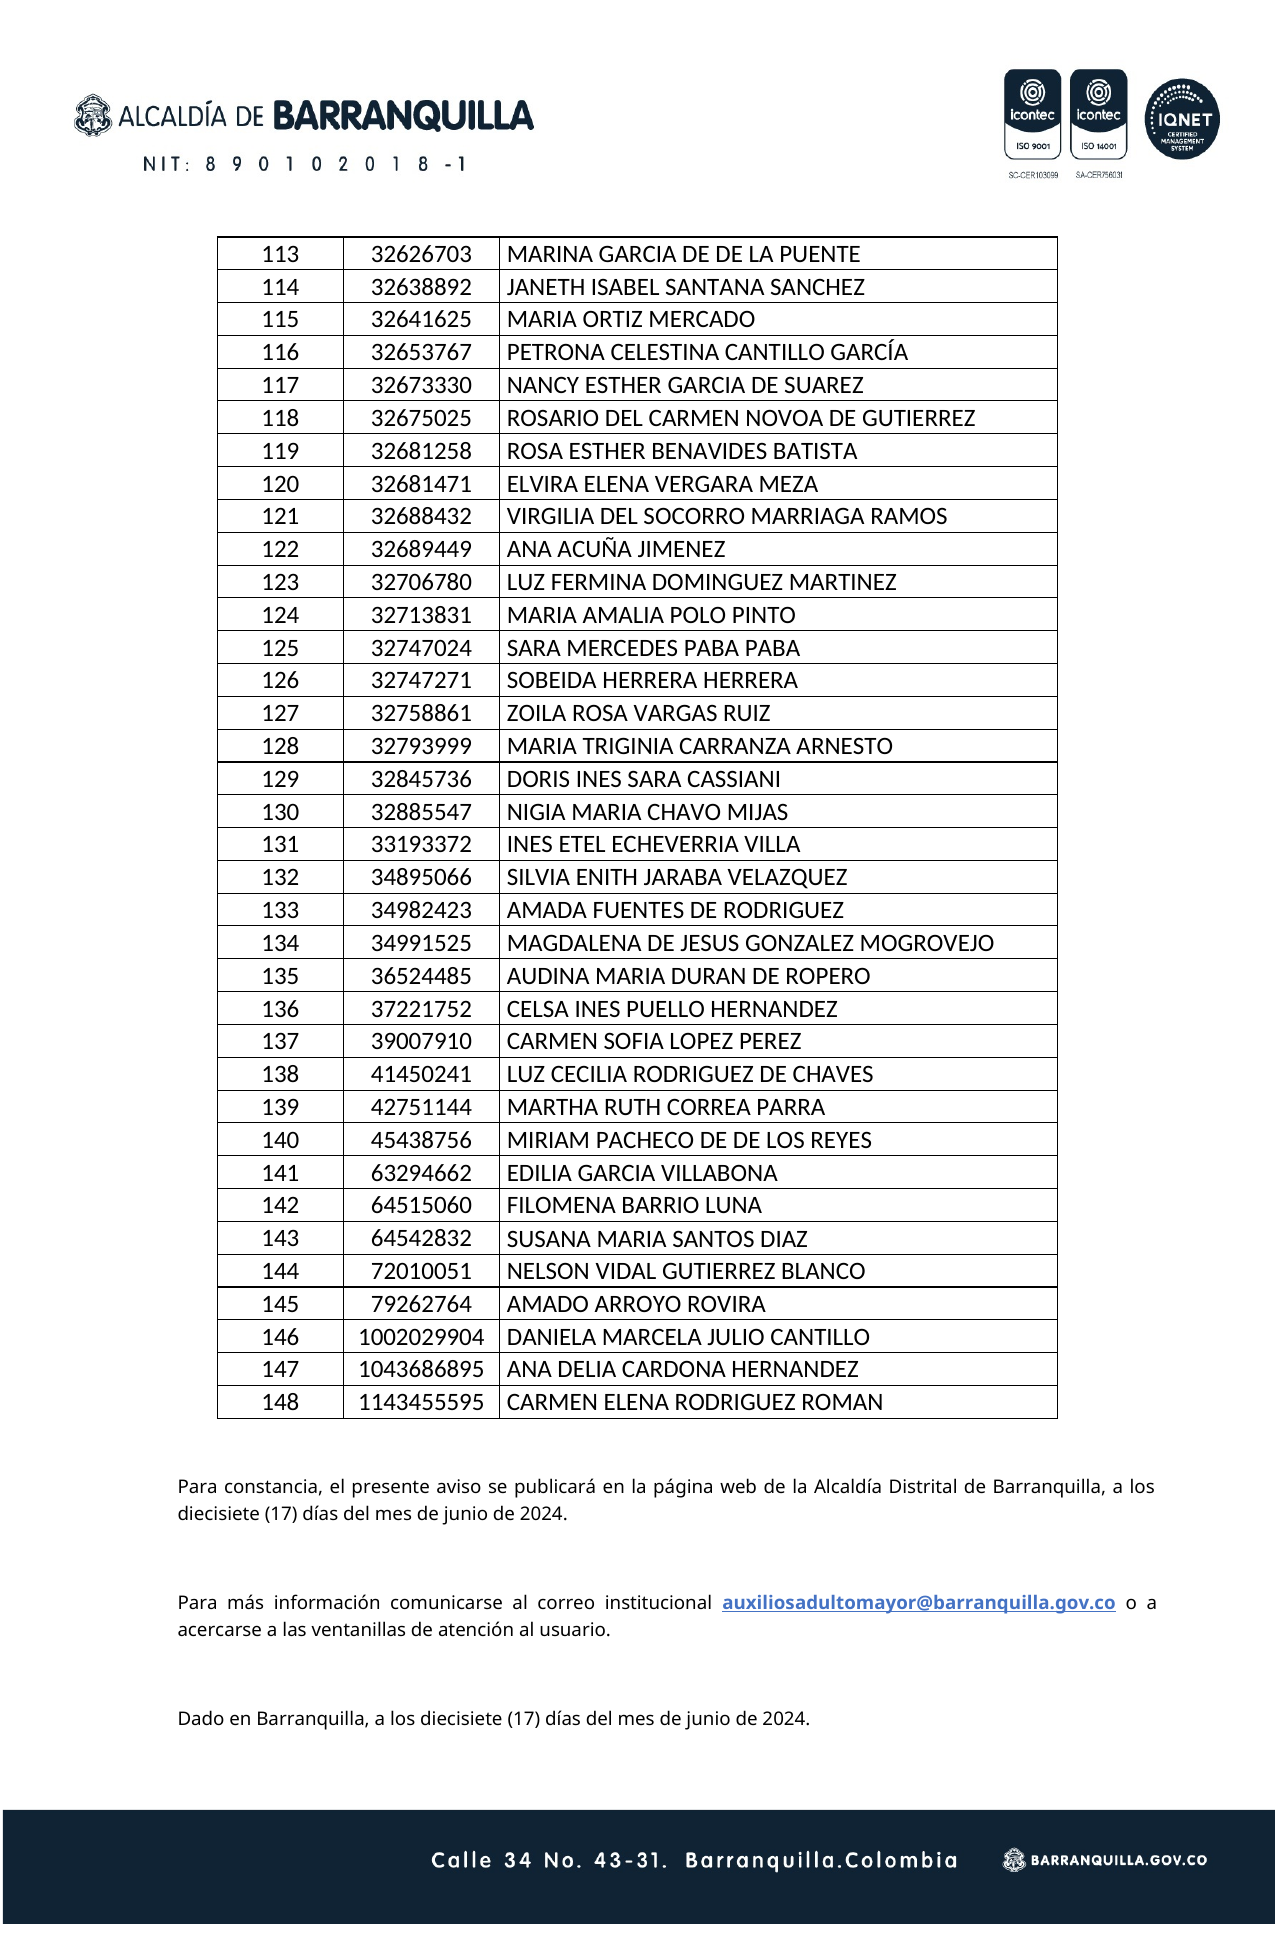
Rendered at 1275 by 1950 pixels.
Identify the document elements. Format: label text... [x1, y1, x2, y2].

table_cell 64542832 [344, 1222, 499, 1253]
table_cell 125 [218, 631, 343, 663]
table_cell 1043686895 [344, 1353, 499, 1385]
table_cell ROSA ESTHER BENAVIDES BATISTA [500, 434, 1057, 466]
table_cell 32747271 [344, 664, 499, 696]
table_cell ELVIRA ELENA VERGARA MEZA [500, 467, 1057, 499]
table_cell LUZ CECILIA RODRIGUEZ DE CHAVES [500, 1058, 1057, 1089]
table_cell 121 [218, 500, 343, 532]
table_cell 134 [218, 926, 343, 958]
table_cell EDILIA GARCIA VILLABONA [500, 1156, 1057, 1188]
table_cell 45438756 [344, 1123, 499, 1155]
table_cell 135 [218, 959, 343, 991]
table_cell 116 [218, 336, 343, 368]
table_cell JANETH ISABEL SANTANA SANCHEZ [500, 270, 1057, 302]
text Dado en Barranquilla, a los diecisiete (17) días del mes de junio de 2024. [177, 1705, 1157, 1730]
table_cell 32885547 [344, 795, 499, 827]
table_cell 131 [218, 828, 343, 860]
table_cell 32675025 [344, 401, 499, 433]
table_cell LUZ FERMINA DOMINGUEZ MARTINEZ [500, 566, 1057, 597]
table_cell 144 [218, 1255, 343, 1286]
table_cell 32747024 [344, 631, 499, 663]
table_cell 128 [218, 730, 343, 761]
table_cell MARIA TRIGINIA CARRANZA ARNESTO [500, 730, 1057, 761]
table_cell 32626703 [344, 238, 499, 269]
table_cell 32641625 [344, 303, 499, 335]
table_cell 39007910 [344, 1025, 499, 1057]
table_cell MARTHA RUTH CORREA PARRA [500, 1091, 1057, 1122]
table_cell NIGIA MARIA CHAVO MIJAS [500, 795, 1057, 827]
table_cell 42751144 [344, 1091, 499, 1122]
table_cell SOBEIDA HERRERA HERRERA [500, 664, 1057, 696]
table_cell 139 [218, 1091, 343, 1122]
table_cell 64515060 [344, 1189, 499, 1221]
table_cell 79262764 [344, 1288, 499, 1319]
table_cell 32681471 [344, 467, 499, 499]
table_cell 140 [218, 1123, 343, 1155]
table_cell 32713831 [344, 598, 499, 630]
table_cell MIRIAM PACHECO DE DE LOS REYES [500, 1123, 1057, 1155]
table_cell 122 [218, 533, 343, 564]
table_cell 141 [218, 1156, 343, 1188]
table_cell 32673330 [344, 369, 499, 400]
table_cell 129 [218, 763, 343, 794]
table_cell DORIS INES SARA CASSIANI [500, 763, 1057, 794]
table_cell SUSANA MARIA SANTOS DIAZ [500, 1222, 1057, 1253]
table_cell 33193372 [344, 828, 499, 860]
table_cell ANA ACUÑA JIMENEZ [500, 533, 1057, 564]
table_cell 147 [218, 1353, 343, 1385]
table_cell 32689449 [344, 533, 499, 564]
table_cell 1143455595 [344, 1386, 499, 1418]
table_cell 148 [218, 1386, 343, 1418]
table_cell 114 [218, 270, 343, 302]
table_cell PETRONA CELESTINA CANTILLO GARCÍA [500, 336, 1057, 368]
table_cell INES ETEL ECHEVERRIA VILLA [500, 828, 1057, 860]
table_cell 34982423 [344, 894, 499, 925]
table_cell 132 [218, 861, 343, 893]
table_cell AMADO ARROYO ROVIRA [500, 1288, 1057, 1319]
table_cell 41450241 [344, 1058, 499, 1089]
table_cell 143 [218, 1222, 343, 1253]
table_cell 32653767 [344, 336, 499, 368]
table_cell 32681258 [344, 434, 499, 466]
picture [0, 21, 1275, 198]
table_cell ROSARIO DEL CARMEN NOVOA DE GUTIERREZ [500, 401, 1057, 433]
table_cell 34895066 [344, 861, 499, 893]
table_cell VIRGILIA DEL SOCORRO MARRIAGA RAMOS [500, 500, 1057, 532]
table_cell 32688432 [344, 500, 499, 532]
table_cell 32845736 [344, 763, 499, 794]
table_cell 32706780 [344, 566, 499, 597]
table_cell 63294662 [344, 1156, 499, 1188]
table_cell ZOILA ROSA VARGAS RUIZ [500, 697, 1057, 728]
table_cell 115 [218, 303, 343, 335]
table_cell 34991525 [344, 926, 499, 958]
table_cell 138 [218, 1058, 343, 1089]
table_cell 145 [218, 1288, 343, 1319]
table_cell 130 [218, 795, 343, 827]
table_cell 126 [218, 664, 343, 696]
table_cell SARA MERCEDES PABA PABA [500, 631, 1057, 663]
table_cell 37221752 [344, 992, 499, 1024]
picture [2, 1804, 1275, 1924]
table_cell 32638892 [344, 270, 499, 302]
table_cell MARIA AMALIA POLO PINTO [500, 598, 1057, 630]
table_cell FILOMENA BARRIO LUNA [500, 1189, 1057, 1221]
table_cell MARINA GARCIA DE DE LA PUENTE [500, 238, 1057, 269]
table_cell 36524485 [344, 959, 499, 991]
table_cell SILVIA ENITH JARABA VELAZQUEZ [500, 861, 1057, 893]
table_cell 113 [218, 238, 343, 269]
table_cell 1002029904 [344, 1320, 499, 1352]
table_cell AUDINA MARIA DURAN DE ROPERO [500, 959, 1057, 991]
table_cell 137 [218, 1025, 343, 1057]
table_cell 127 [218, 697, 343, 728]
table_cell 72010051 [344, 1255, 499, 1286]
text Para más información comunicarse al correo institucional auxiliosadultomayor@barranquilla.gov.co o a acercarse a las ventanillas de atención al usuario. [177, 1589, 1157, 1642]
table_cell NANCY ESTHER GARCIA DE SUAREZ [500, 369, 1057, 400]
table_cell MARIA ORTIZ MERCADO [500, 303, 1057, 335]
table_cell 136 [218, 992, 343, 1024]
table_cell MAGDALENA DE JESUS GONZALEZ MOGROVEJO [500, 926, 1057, 958]
text Para constancia, el presente aviso se publicará en la página web de la Alcaldía Distrital de Barranquilla, a los diecisiete (17) días del mes de junio de 2024. [177, 1473, 1157, 1526]
table_cell 119 [218, 434, 343, 466]
table_cell 146 [218, 1320, 343, 1352]
table_cell NELSON VIDAL GUTIERREZ BLANCO [500, 1255, 1057, 1286]
table_cell 118 [218, 401, 343, 433]
table_cell 133 [218, 894, 343, 925]
table_cell 32793999 [344, 730, 499, 761]
table_cell CARMEN SOFIA LOPEZ PEREZ [500, 1025, 1057, 1057]
table_cell 123 [218, 566, 343, 597]
table_cell 142 [218, 1189, 343, 1221]
table_cell 120 [218, 467, 343, 499]
table_cell CARMEN ELENA RODRIGUEZ ROMAN [500, 1386, 1057, 1418]
table_cell 124 [218, 598, 343, 630]
table_cell DANIELA MARCELA JULIO CANTILLO [500, 1320, 1057, 1352]
table_cell ANA DELIA CARDONA HERNANDEZ [500, 1353, 1057, 1385]
table_cell AMADA FUENTES DE RODRIGUEZ [500, 894, 1057, 925]
table_cell CELSA INES PUELLO HERNANDEZ [500, 992, 1057, 1024]
table_cell 117 [218, 369, 343, 400]
table_cell 32758861 [344, 697, 499, 728]
